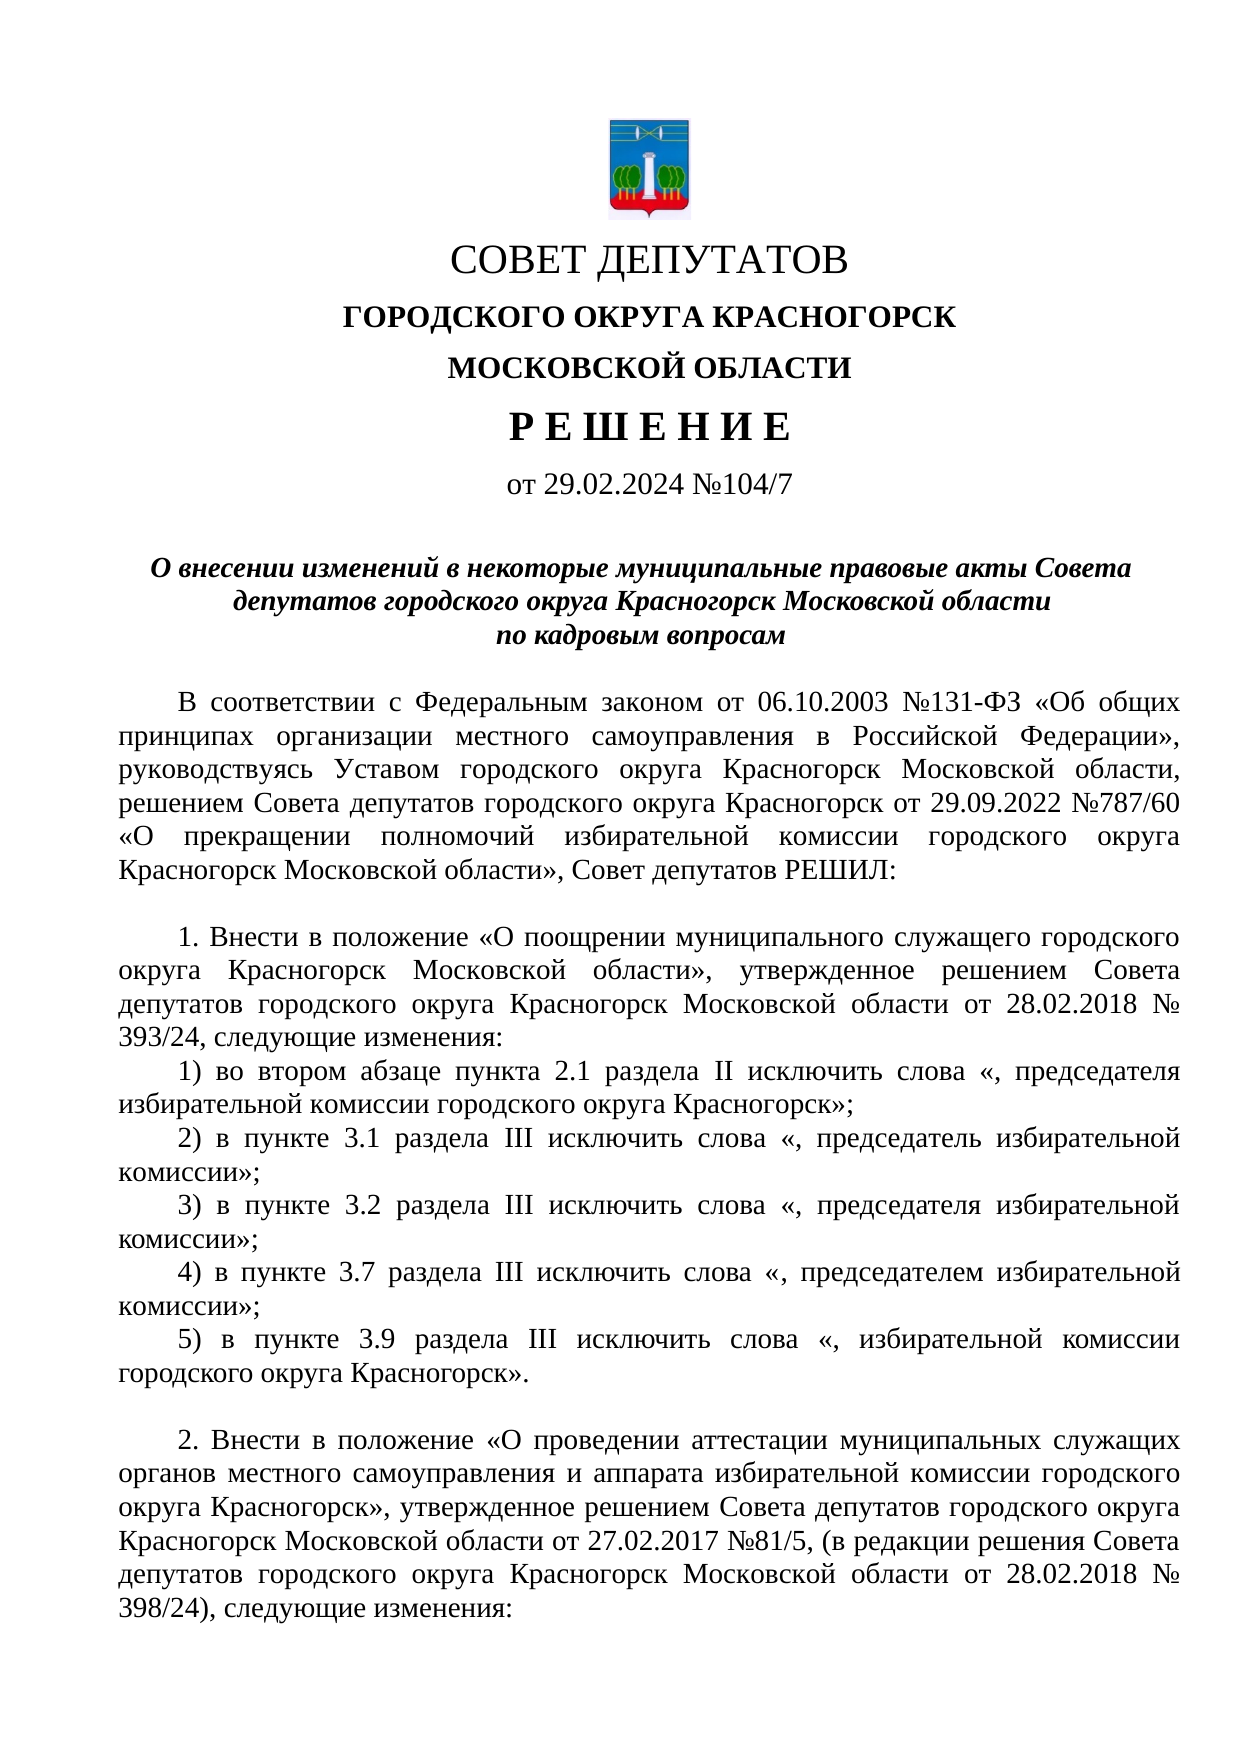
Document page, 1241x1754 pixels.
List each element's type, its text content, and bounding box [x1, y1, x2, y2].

text ГОРОДСКОГО ОКРУГА КРАСНОГОРСК [118, 298, 1181, 334]
text МОСКОВСКОЙ ОБЛАСТИ [118, 350, 1181, 386]
text от 29.02.2024 №104/7 [118, 465, 1181, 501]
picture [608, 118, 692, 220]
text 1) во втором абзаце пункта 2.1 раздела II исключить слова «, председателя избирательной комиссии городского округа Красногорск»; [118, 1053, 1181, 1120]
text 2. Внести в положение «О проведении аттестации муниципальных служащих органов местного самоуправления и аппарата избирательной комиссии городского округа Красногорск», утвержденное решением Совета депутатов городского округа Красногорск Московской области от 27.02.2017 №81/5, (в редакции решения Совета депутатов городского округа Красногорск Московской области от 28.02.2018 № 398/24), следующие изменения: [118, 1422, 1181, 1623]
text 4) в пункте 3.7 раздела III исключить слова «, председателем избирательной комиссии»; [118, 1254, 1181, 1321]
text 1. Внести в положение «О поощрении муниципального служащего городского округа Красногорск Московской области», утвержденное решением Совета депутатов городского округа Красногорск Московской области от 28.02.2018 № 393/24, следующие изменения: [118, 919, 1181, 1053]
text В соответствии с Федеральным законом от 06.10.2003 №131-ФЗ «Об общих принципах организации местного самоуправления в Российской Федерации», руководствуясь Уставом городского округа Красногорск Московской области, решением Совета депутатов городского округа Красногорск от 29.09.2022 №787/60 «О прекращении полномочий избирательной комиссии городского округа Красногорск Московской области», Совет депутатов РЕШИЛ: [118, 684, 1181, 885]
text Р Е Ш Е Н И Е [118, 401, 1181, 449]
title О внесении изменений в некоторые муниципальные правовые акты Совета депутатов городского округа Красногорск Московской области [118, 550, 1167, 617]
text 5) в пункте 3.9 раздела III исключить слова «, избирательной комиссии городского округа Красногорск». [118, 1321, 1181, 1388]
title по кадровым вопросам [118, 617, 1167, 651]
text СОВЕТ ДЕПУТАТОВ [118, 234, 1181, 282]
text 2) в пункте 3.1 раздела III исключить слова «, председатель избирательной комиссии»; [118, 1120, 1181, 1187]
text 3) в пункте 3.2 раздела III исключить слова «, председателя избирательной комиссии»; [118, 1187, 1181, 1254]
